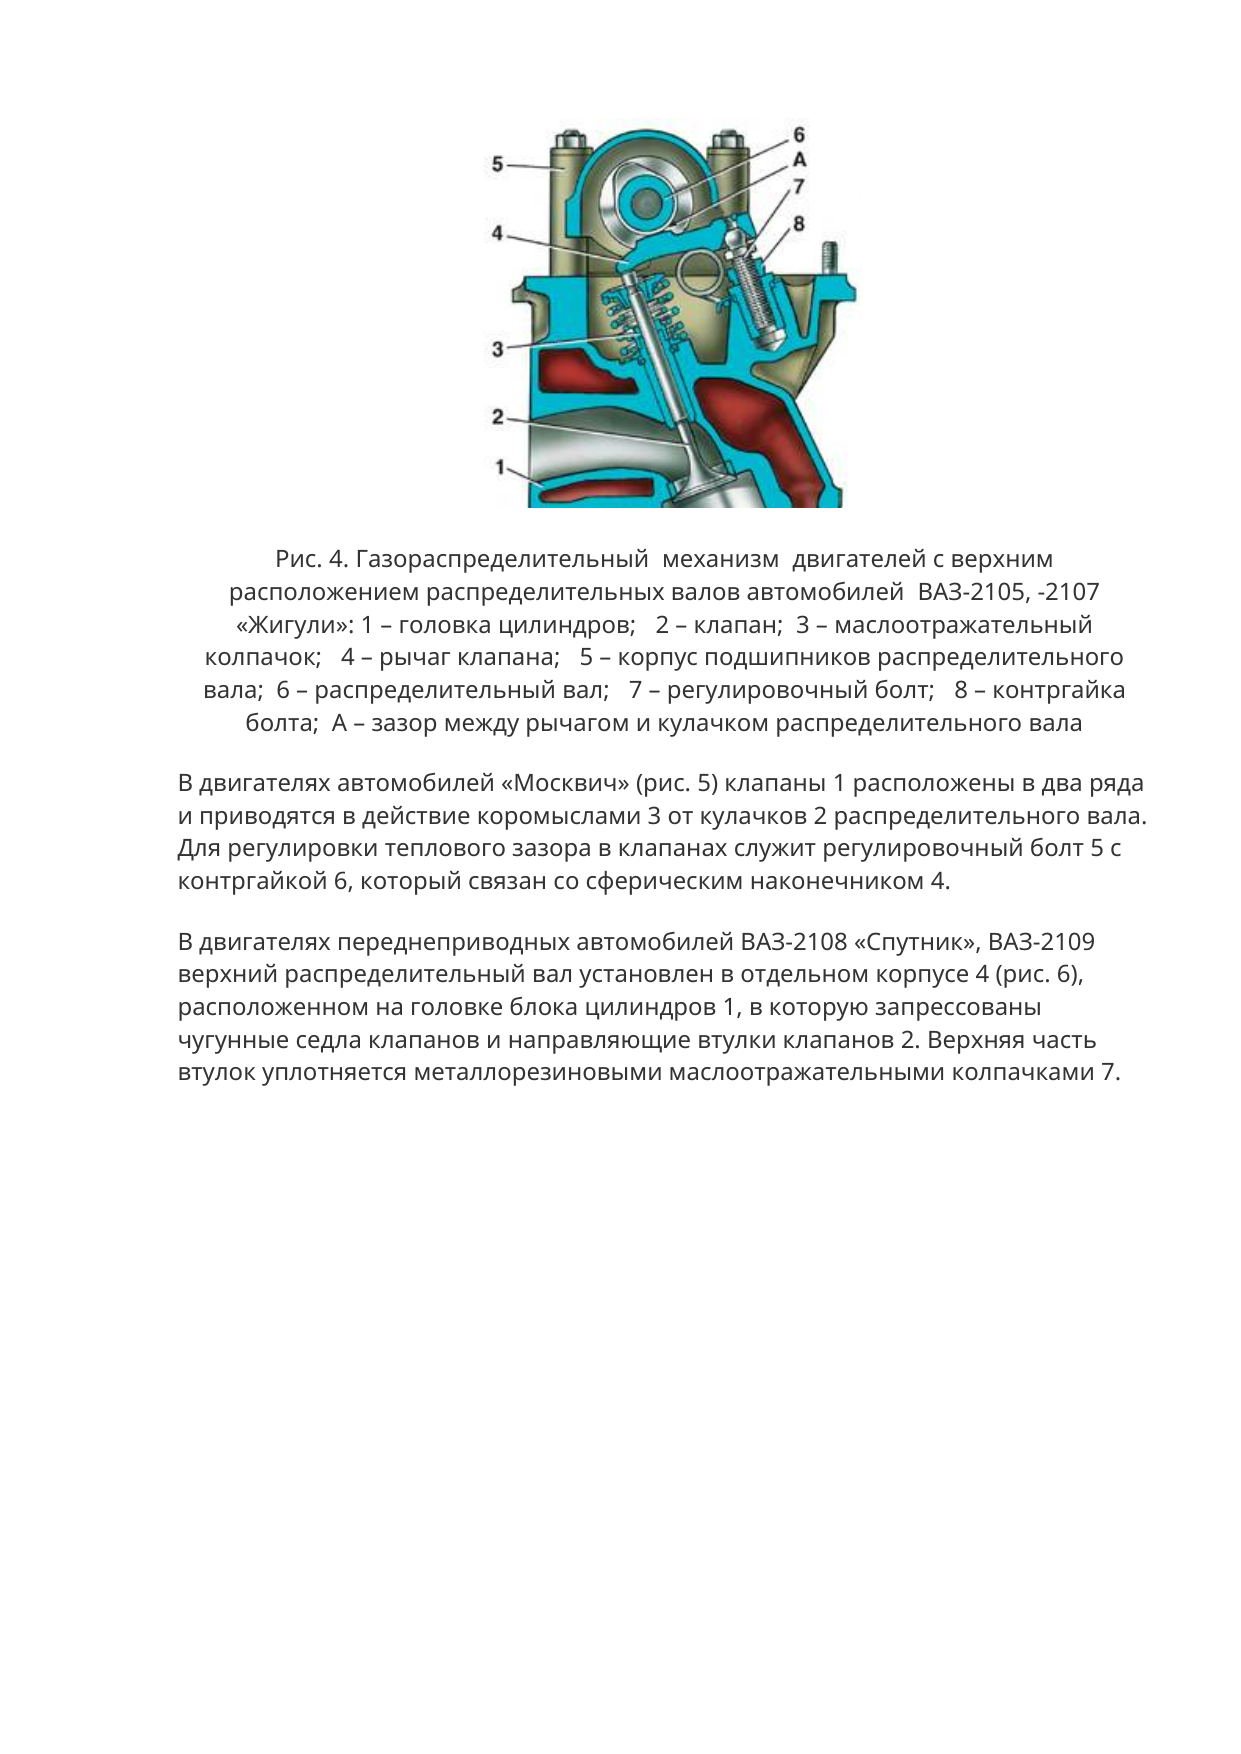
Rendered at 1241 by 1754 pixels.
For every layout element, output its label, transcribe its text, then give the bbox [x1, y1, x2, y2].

picture [472, 118, 863, 508]
text Рис. 4. Газораспределительный механизм двигателей с верхним расположением распределительных валов автомобилей ВАЗ-2105, -2107 «Жигули»: 1 – головка цилиндров; 2 – клапан; 3 – маслоотражательный колпачок; 4 – рычаг клапана; 5 – корпус подшипников распределительного вала; 6 – распределительный вал; 7 – регулировочный болт; 8 – контргайка болта; А – зазор между рычагом и кулачком распределительного вала [177, 542, 1152, 738]
text В двигателях переднеприводных автомобилей ВАЗ-2108 «Спутник», ВАЗ-2109 верхний распределительный вал установлен в отдельном корпусе 4 (рис. 6), расположенном на головке блока цилиндров 1, в которую запрессованы чугунные седла клапанов и направляющие втулки клапанов 2. Верхняя часть втулок уплотняется металлорезиновыми маслоотражательными колпачками 7. [177, 924, 1152, 1088]
text В двигателях автомобилей «Москвич» (рис. 5) клапаны 1 расположены в два ряда и приводятся в действие коромыслами 3 от кулачков 2 распределительного вала. Для регулировки теплового зазора в клапанах служит регулировочный болт 5 с контргайкой 6, который связан со сферическим наконечником 4. [177, 766, 1152, 896]
